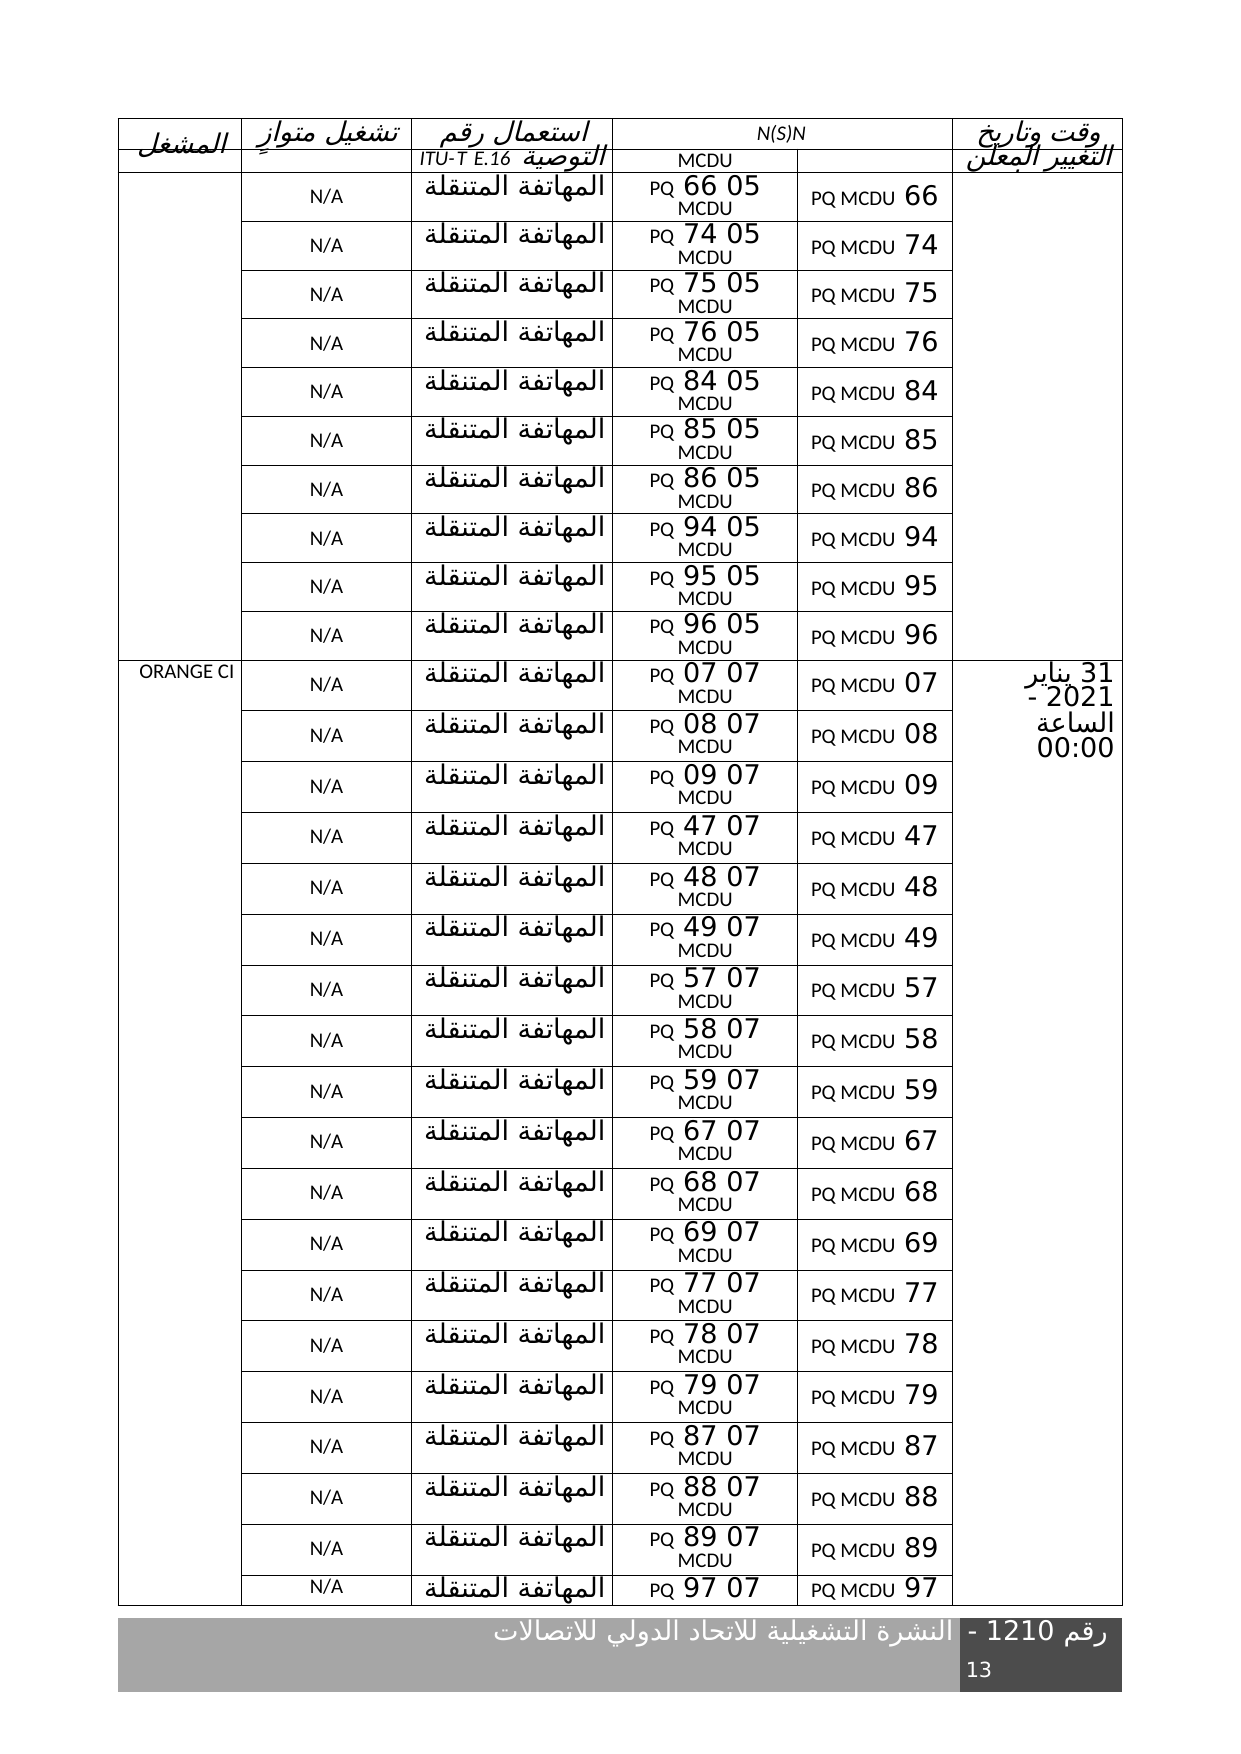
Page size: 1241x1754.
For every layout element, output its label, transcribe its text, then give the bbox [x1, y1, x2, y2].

table_cell 31 يناير 2021 - الساعة 00:00 [953, 661, 1122, 1605]
table_cell N/A [242, 1220, 411, 1269]
table_cell N/A [242, 222, 411, 269]
table_header استعمال رقم التوصية ITU-T E.164 [412, 119, 612, 149]
table_cell N/A [242, 514, 411, 562]
table_cell N/A [242, 762, 411, 812]
table_cell 07 89 PQ MCDU [613, 1525, 797, 1574]
table_cell 77 PQ MCDU [798, 1271, 952, 1320]
table_cell 05 95 PQ MCDU [613, 563, 797, 611]
table_cell 07 59 PQ MCDU [613, 1067, 797, 1117]
table_cell 07 87 PQ MCDU [613, 1423, 797, 1473]
table_cell 05 76 PQ MCDU [613, 319, 797, 367]
table_cell 78 PQ MCDU [798, 1321, 952, 1371]
table_cell 05 75 PQ MCDU [613, 271, 797, 318]
table_cell 74 PQ MCDU [798, 222, 952, 269]
table_header N(S)N [613, 119, 952, 148]
table_cell المهاتفة المتنقلة [565, 150, 612, 172]
table_cell المهاتفة المتنقلة [412, 1321, 612, 1371]
table_cell المهاتفة المتنقلة [412, 1220, 612, 1269]
table_cell 79 PQ MCDU [798, 1372, 952, 1422]
table_cell المهاتفة المتنقلة [412, 1525, 612, 1574]
table_cell 58 PQ MCDU [798, 1016, 952, 1066]
table_cell 94 PQ MCDU [798, 514, 952, 562]
table_cell 05 66 PQ MCDU [613, 173, 797, 221]
table_cell المهاتفة المتنقلة [412, 1474, 612, 1524]
table_cell N/A [242, 150, 411, 172]
table_cell 05 86 PQ MCDU [613, 466, 797, 513]
table_cell المهاتفة المتنقلة [412, 1016, 612, 1066]
table_cell المهاتفة المتنقلة [412, 563, 612, 611]
table_header المشغل [119, 150, 241, 172]
table_cell 07 09 PQ MCDU [613, 762, 797, 812]
table_cell 88 PQ MCDU [798, 1474, 952, 1524]
table_cell N/A [242, 612, 411, 659]
table_cell N/A [242, 1118, 411, 1168]
table_cell المهاتفة المتنقلة [412, 1118, 612, 1168]
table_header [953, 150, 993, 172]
table_cell 05 85 PQ MCDU [613, 417, 797, 464]
table_cell المهاتفة المتنقلة [412, 271, 612, 318]
table_cell 07 68 PQ MCDU [613, 1169, 797, 1219]
table_cell 48 PQ MCDU [798, 864, 952, 914]
table_header تشغيل متوازٍ [242, 119, 411, 148]
table_cell 07 67 PQ MCDU [613, 1118, 797, 1168]
table_cell 07 88 PQ MCDU [613, 1474, 797, 1524]
table_cell 69 PQ MCDU [798, 1220, 952, 1269]
table_cell 75 PQ MCDU [798, 271, 952, 318]
table_cell 84 PQ MCDU [798, 368, 952, 416]
table_cell 96 PQ MCDU [798, 612, 952, 659]
table_cell المهاتفة المتنقلة [412, 1169, 612, 1219]
table_cell المهاتفة المتنقلة [412, 762, 612, 812]
table_cell 57 PQ MCDU [798, 966, 952, 1015]
table_header وقت وتاريخ التغيير المعلن عنهما (بالتوقيت العالمي المنسق) [953, 119, 1122, 149]
table_cell N/A [242, 915, 411, 964]
table_cell 86 PQ MCDU [798, 466, 952, 513]
table_cell 97 PQ MCDU [798, 1576, 952, 1605]
table_cell 89 PQ MCDU [798, 1525, 952, 1574]
table_cell N/A [242, 173, 411, 221]
table_cell المهاتفة المتنقلة [412, 466, 612, 513]
table_cell المهاتفة المتنقلة [412, 612, 612, 659]
table_cell المهاتفة المتنقلة [412, 966, 612, 1015]
table_cell المهاتفة المتنقلة [412, 915, 612, 964]
table_cell N/A [242, 417, 411, 464]
table_cell 07 78 PQ MCDU [613, 1321, 797, 1371]
table_cell 85 PQ MCDU [798, 417, 952, 464]
table_cell 07 PQ MCDU [798, 661, 952, 710]
table_cell 95 PQ MCDU [798, 563, 952, 611]
table_cell 66 PQ MCDU [798, 173, 952, 221]
table_cell 07 58 PQ MCDU [613, 1016, 797, 1066]
table_cell المهاتفة المتنقلة [412, 1372, 612, 1422]
table_cell N/A [242, 1525, 411, 1574]
table_cell المهاتفة المتنقلة [412, 514, 612, 562]
table_cell المهاتفة المتنقلة [412, 417, 612, 464]
table_cell N/A [242, 563, 411, 611]
table_cell N/A [242, 1576, 411, 1605]
table_cell المهاتفة المتنقلة [412, 1576, 612, 1605]
table_cell N/A [242, 1016, 411, 1066]
table_cell 65 PQ MCDU [798, 150, 952, 172]
table_cell N/A [242, 1372, 411, 1422]
table_cell 05 84 PQ MCDU [613, 368, 797, 416]
table_cell المهاتفة المتنقلة [412, 1067, 612, 1117]
table_cell 07 79 PQ MCDU [613, 1372, 797, 1422]
table_cell N/A [242, 1169, 411, 1219]
table_cell المهاتفة المتنقلة [412, 173, 612, 221]
table_cell 07 47 PQ MCDU [613, 813, 797, 863]
table_cell N/A [242, 661, 411, 710]
table_cell المهاتفة المتنقلة [412, 813, 612, 863]
table_cell N/A [242, 864, 411, 914]
table_cell 07 57 PQ MCDU [613, 966, 797, 1015]
table_cell المهاتفة المتنقلة [412, 864, 612, 914]
table_cell المهاتفة المتنقلة [412, 150, 595, 172]
table_cell N/A [242, 1067, 411, 1117]
table_cell N/A [242, 1423, 411, 1473]
table_cell 68 PQ MCDU [798, 1169, 952, 1219]
table_cell 07 07 PQ MCDU [613, 661, 797, 710]
table_cell 67 PQ MCDU [798, 1118, 952, 1168]
table_cell 09 PQ MCDU [798, 762, 952, 812]
table_cell 07 77 PQ MCDU [613, 1271, 797, 1320]
table_cell N/A [242, 1271, 411, 1320]
table_cell المهاتفة المتنقلة [412, 368, 612, 416]
table_cell N/A [242, 1474, 411, 1524]
table_cell 47 PQ MCDU [798, 813, 952, 863]
table_cell 05 74 PQ MCDU [613, 222, 797, 269]
table_cell 05 65 PQ MCDU [613, 150, 797, 172]
table_cell 07 48 PQ MCDU [613, 864, 797, 914]
table_cell N/A [242, 271, 411, 318]
table_cell 08 PQ MCDU [798, 711, 952, 761]
table_cell 59 PQ MCDU [798, 1067, 952, 1117]
table_cell N/A [242, 813, 411, 863]
table_cell المهاتفة المتنقلة [412, 1423, 612, 1473]
table_cell 87 PQ MCDU [798, 1423, 952, 1473]
table_cell المهاتفة المتنقلة [412, 711, 612, 761]
table_cell N/A [242, 319, 411, 367]
table_cell 05 94 PQ MCDU [613, 514, 797, 562]
table_cell 49 PQ MCDU [798, 915, 952, 964]
table_cell المهاتفة المتنقلة [412, 1271, 612, 1320]
table_cell 07 49 PQ MCDU [613, 915, 797, 964]
table_cell 07 97 PQ MCDU [613, 1576, 797, 1605]
table_cell 07 69 PQ MCDU [613, 1220, 797, 1269]
table_cell 76 PQ MCDU [798, 319, 952, 367]
table_cell N/A [242, 466, 411, 513]
table_cell المهاتفة المتنقلة [412, 222, 612, 269]
table_cell N/A [242, 711, 411, 761]
table_cell ORANGE CI [119, 661, 241, 1605]
table_cell N/A [242, 1321, 411, 1371]
table_cell N/A [242, 966, 411, 1015]
table_cell المهاتفة المتنقلة [412, 661, 612, 710]
table_cell 07 08 PQ MCDU [613, 711, 797, 761]
table_cell N/A [242, 368, 411, 416]
table_cell المهاتفة المتنقلة [412, 319, 612, 367]
table_cell 05 96 PQ MCDU [613, 612, 797, 659]
table_header المشغل [119, 119, 241, 149]
